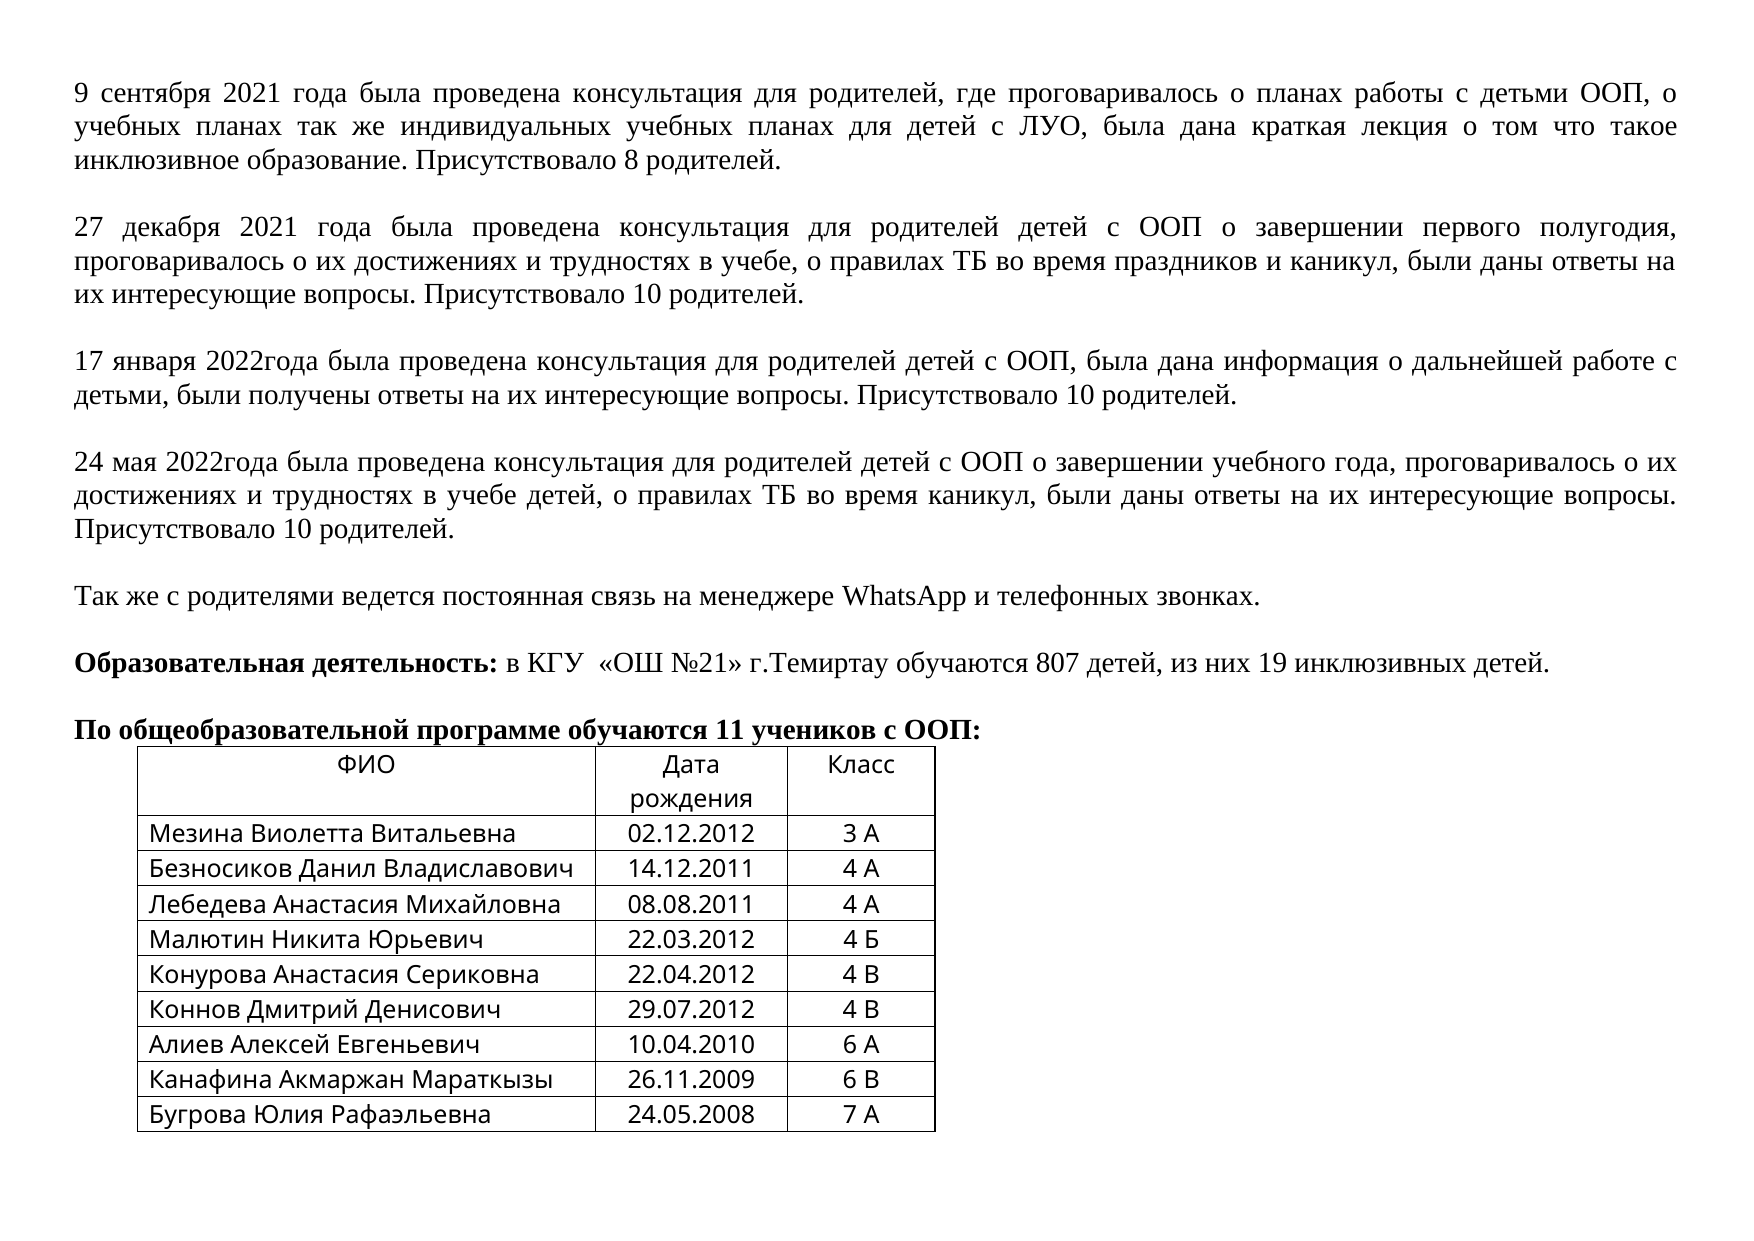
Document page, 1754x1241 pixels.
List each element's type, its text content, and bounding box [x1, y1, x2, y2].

table_cell 4 А [788, 886, 934, 920]
table_cell 02.12.2012 [596, 816, 787, 850]
table_cell 4 В [788, 956, 934, 991]
table_header Класс [788, 747, 934, 815]
table_cell 4 А [788, 851, 934, 885]
table_cell 4 В [788, 992, 934, 1026]
table_header Дата рождения [596, 747, 787, 815]
table_cell Лебедева Анастасия Михайловна [138, 886, 595, 920]
table_cell 24.05.2008 [596, 1097, 787, 1131]
table_cell 22.04.2012 [596, 956, 787, 991]
text Образовательная деятельность: в КГУ «ОШ №21» г.Темиртау обучаются 807 детей, из них 19 инклюзивных детей. [74, 645, 1679, 679]
table_cell 08.08.2011 [596, 886, 787, 920]
table_cell Конурова Анастасия Сериковна [138, 956, 595, 991]
table_cell Бугрова Юлия Рафаэльевна [138, 1097, 595, 1131]
table_cell 10.04.2010 [596, 1027, 787, 1061]
table_header ФИО [138, 747, 595, 815]
table_cell 29.07.2012 [596, 992, 787, 1026]
text 17 января 2022года была проведена консультация для родителей детей с ООП, была дана информация о дальнейшей работе с детьми, были получены ответы на их интересующие вопросы. Присутствовало 10 родителей. [74, 343, 1679, 410]
text 9 сентября 2021 года была проведена консультация для родителей, где проговаривалось о планах работы с детьми ООП, о учебных планах так же индивидуальных учебных планах для детей с ЛУО, была дана краткая лекция о том что такое инклюзивное образование. Присутствовало 8 родителей. [74, 75, 1679, 176]
text По общеобразовательной программе обучаются 11 учеников с ООП: [74, 712, 1679, 746]
table_cell Алиев Алексей Евгеньевич [138, 1027, 595, 1061]
table_cell 22.03.2012 [596, 921, 787, 955]
text Так же с родителями ведется постоянная связь на менеджере WhatsApp и телефонных звонках. [74, 578, 1679, 612]
table_cell 6 В [788, 1062, 934, 1096]
table_cell 3 А [788, 816, 934, 850]
table_cell Безносиков Данил Владиславович [138, 851, 595, 885]
table_cell 7 А [788, 1097, 934, 1131]
table_cell 4 Б [788, 921, 934, 955]
table_cell 26.11.2009 [596, 1062, 787, 1096]
table_cell Канафина Акмаржан Мараткызы [138, 1062, 595, 1096]
table_cell Малютин Никита Юрьевич [138, 921, 595, 955]
table_cell 6 А [788, 1027, 934, 1061]
text 27 декабря 2021 года была проведена консультация для родителей детей с ООП о завершении первого полугодия, проговаривалось о их достижениях и трудностях в учебе, о правилах ТБ во время праздников и каникул, были даны ответы на их интересующие вопросы. Присутствовало 10 родителей. [74, 209, 1679, 310]
table_cell Мезина Виолетта Витальевна [138, 816, 595, 850]
table_cell 14.12.2011 [596, 851, 787, 885]
text 24 мая 2022года была проведена консультация для родителей детей с ООП о завершении учебного года, проговаривалось о их достижениях и трудностях в учебе детей, о правилах ТБ во время каникул, были даны ответы на их интересующие вопросы. Присутствовало 10 родителей. [74, 444, 1679, 544]
table_cell Коннов Дмитрий Денисович [138, 992, 595, 1026]
